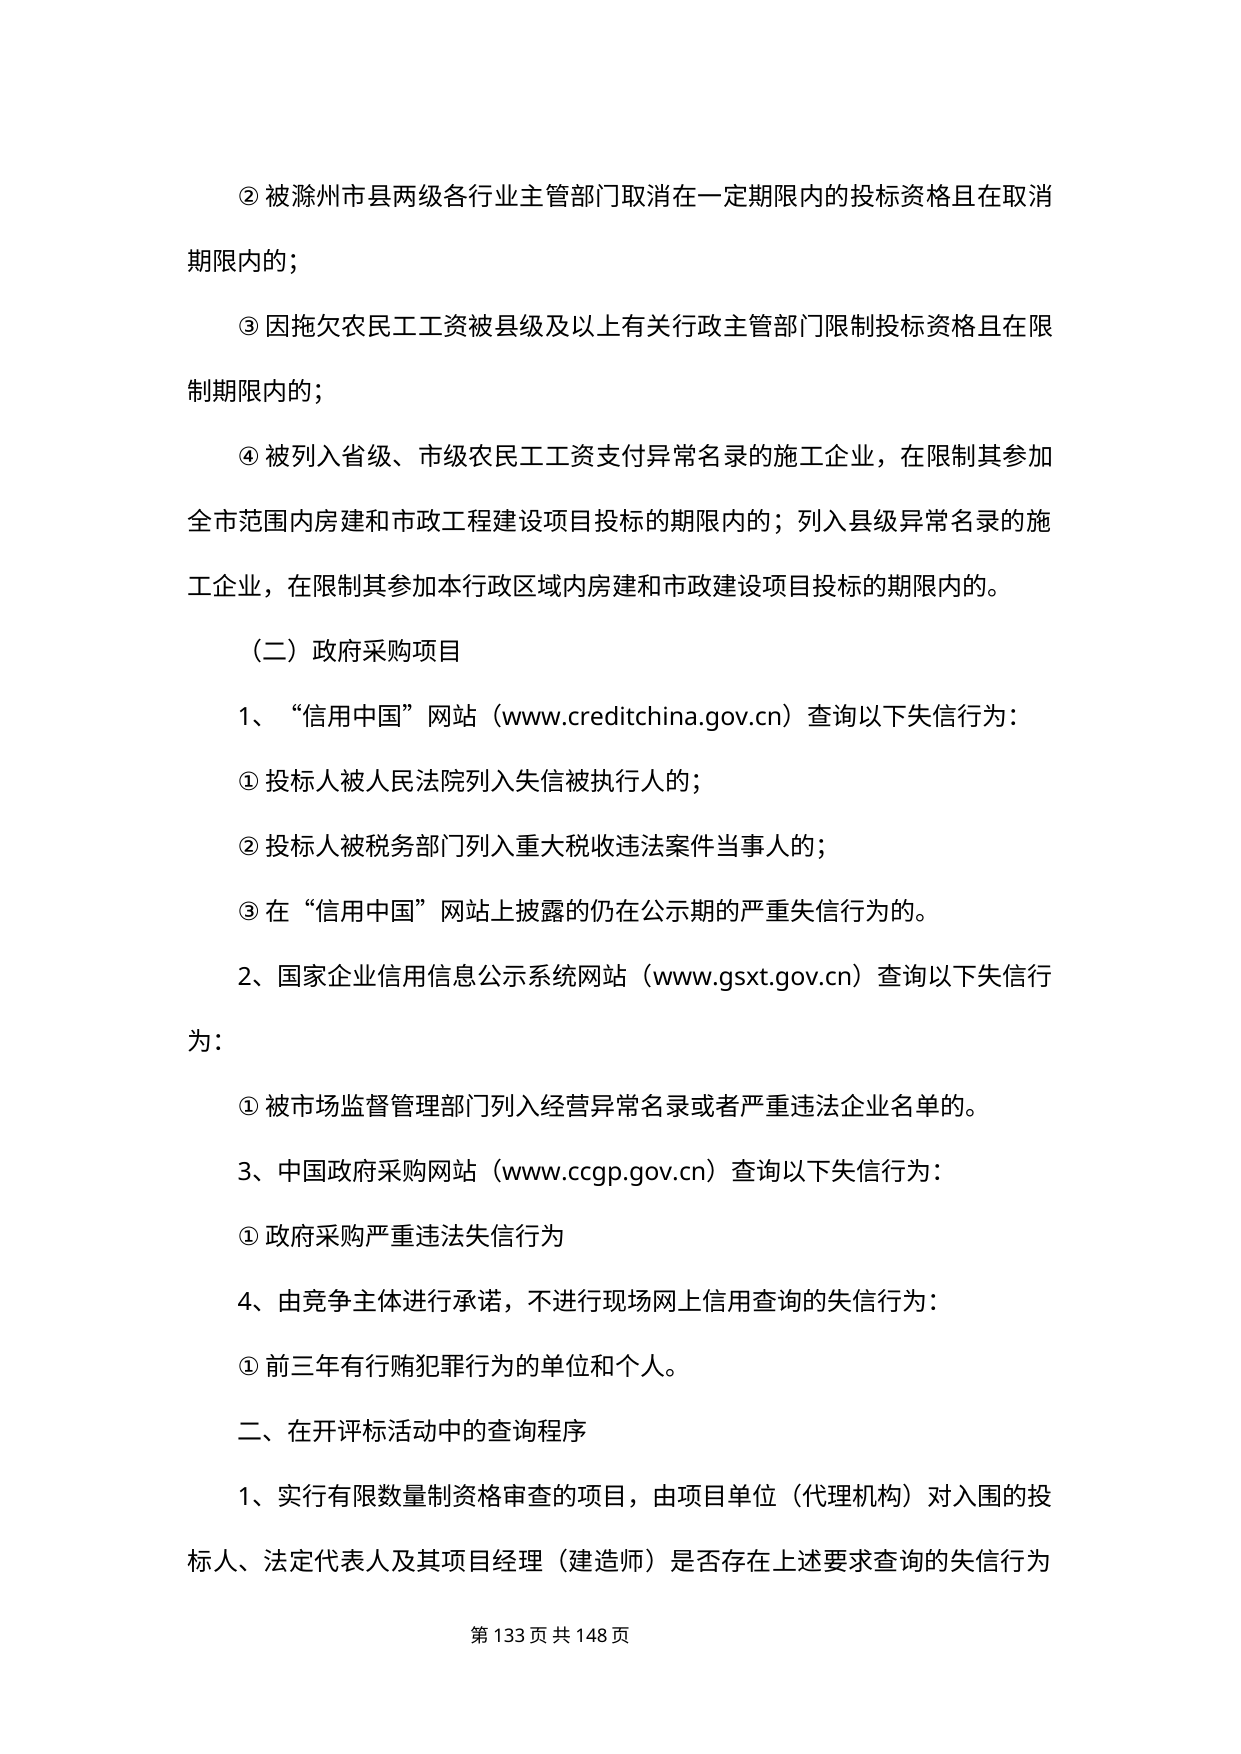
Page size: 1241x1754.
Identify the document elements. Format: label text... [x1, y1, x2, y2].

text 2、国家企业信用信息公示系统网站（www.gsxt.gov.cn）查询以下失信行为： [187, 942, 1053, 1072]
text ①前三年有行贿犯罪行为的单位和个人。 [187, 1332, 1053, 1397]
text 3、中国政府采购网站（www.ccgp.gov.cn）查询以下失信行为： [187, 1137, 1053, 1202]
text ②投标人被税务部门列入重大税收违法案件当事人的； [187, 812, 1053, 877]
text ①投标人被人民法院列入失信被执行人的； [187, 747, 1053, 812]
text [187, 1462, 1053, 1592]
text 1、“信用中国”网站（www.creditchina.gov.cn）查询以下失信行为： [187, 682, 1053, 747]
text ④被列入省级、市级农民工工资支付异常名录的施工企业，在限制其参加全市范围内房建和市政工程建设项目投标的期限内的；列入县级异常名录的施工企业，在限制其参加本行政区域内房建和市政建设项目投标的期限内的。 [187, 422, 1053, 617]
text ③因拖欠农民工工资被县级及以上有关行政主管部门限制投标资格且在限制期限内的； [187, 292, 1053, 422]
text ②被滁州市县两级各行业主管部门取消在一定期限内的投标资格且在取消期限内的； [187, 162, 1053, 292]
text ①政府采购严重违法失信行为 [187, 1202, 1053, 1267]
text ③在“信用中国”网站上披露的仍在公示期的严重失信行为的。 [187, 877, 1053, 942]
text 二、在开评标活动中的查询程序 [187, 1397, 1053, 1462]
text 4、由竞争主体进行承诺，不进行现场网上信用查询的失信行为： [187, 1267, 1053, 1332]
text （二）政府采购项目 [187, 617, 1053, 682]
text ①被市场监督管理部门列入经营异常名录或者严重违法企业名单的。 [187, 1072, 1053, 1137]
